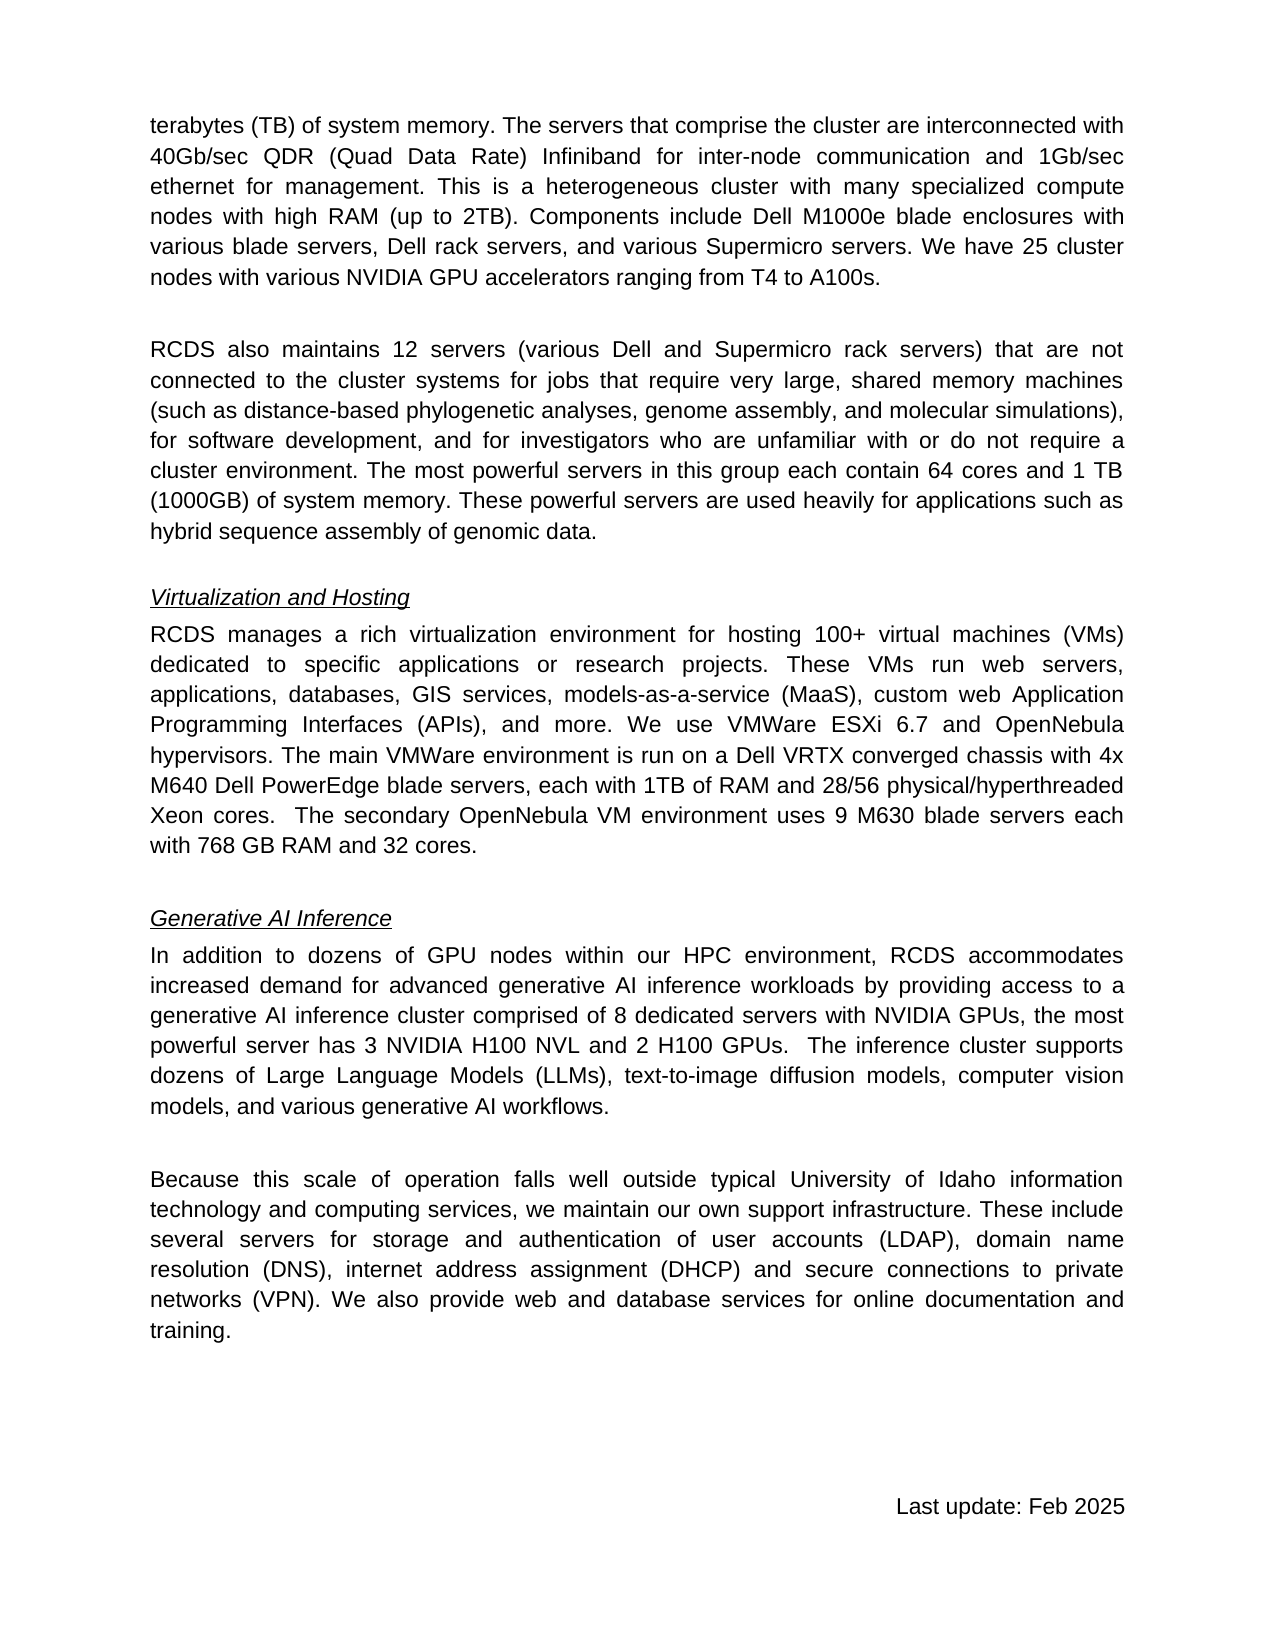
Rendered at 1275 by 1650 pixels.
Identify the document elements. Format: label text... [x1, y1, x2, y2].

text RCDS also maintains 12 servers (various Dell and Supermicro rack servers) that are not connected to the cluster systems for jobs that require very large, shared memory machines (such as distance-based phylogenetic analyses, genome assembly, and molecular simulations), for software development, and for investigators who are unfamiliar with or do not require a cluster environment. The most powerful servers in this group each contain 64 cores and 1 TB (1000GB) of system memory. These powerful servers are used heavily for applications such as hybrid sequence assembly of genomic data. [150, 336, 1125, 544]
text In addition to dozens of GPU nodes within our HPC environment, RCDS accommodates increased demand for advanced generative AI inference workloads by providing access to a generative AI inference cluster comprised of 8 dedicated servers with NVIDIA GPUs, the most powerful server has 3 NVIDIA H100 NVL and 2 H100 GPUs. The inference cluster supports dozens of Large Language Models (LLMs), text-to-image diffusion models, computer vision models, and various generative AI workflows. [150, 942, 1125, 1119]
text RCDS manages a rich virtualization environment for hosting 100+ virtual machines (VMs) dedicated to specific applications or research projects. These VMs run web servers, applications, databases, GIS services, models-as-a-service (MaaS), custom web Application Programming Interfaces (APIs), and more. We use VMWare ESXi 6.7 and OpenNebula hypervisors. The main VMWare environment is run on a Dell VRTX converged chassis with 4x M640 Dell PowerEdge blade servers, each with 1TB of RAM and 28/56 physical/hyperthreaded Xeon cores. The secondary OpenNebula VM environment uses 9 M630 blade servers each with 768 GB RAM and 32 cores. [150, 621, 1125, 859]
text Virtualization and Hosting [150, 554, 1125, 611]
text Generative AI Inference [150, 905, 1125, 932]
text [150, 112, 1125, 290]
text Because this scale of operation falls well outside typical University of Idaho information technology and computing services, we maintain our own support infrastructure. These include several servers for storage and authentication of user accounts (LDAP), domain name resolution (DNS), internet address assignment (DHCP) and secure connections to private networks (VPN). We also provide web and database services for online documentation and training. [150, 1166, 1125, 1343]
